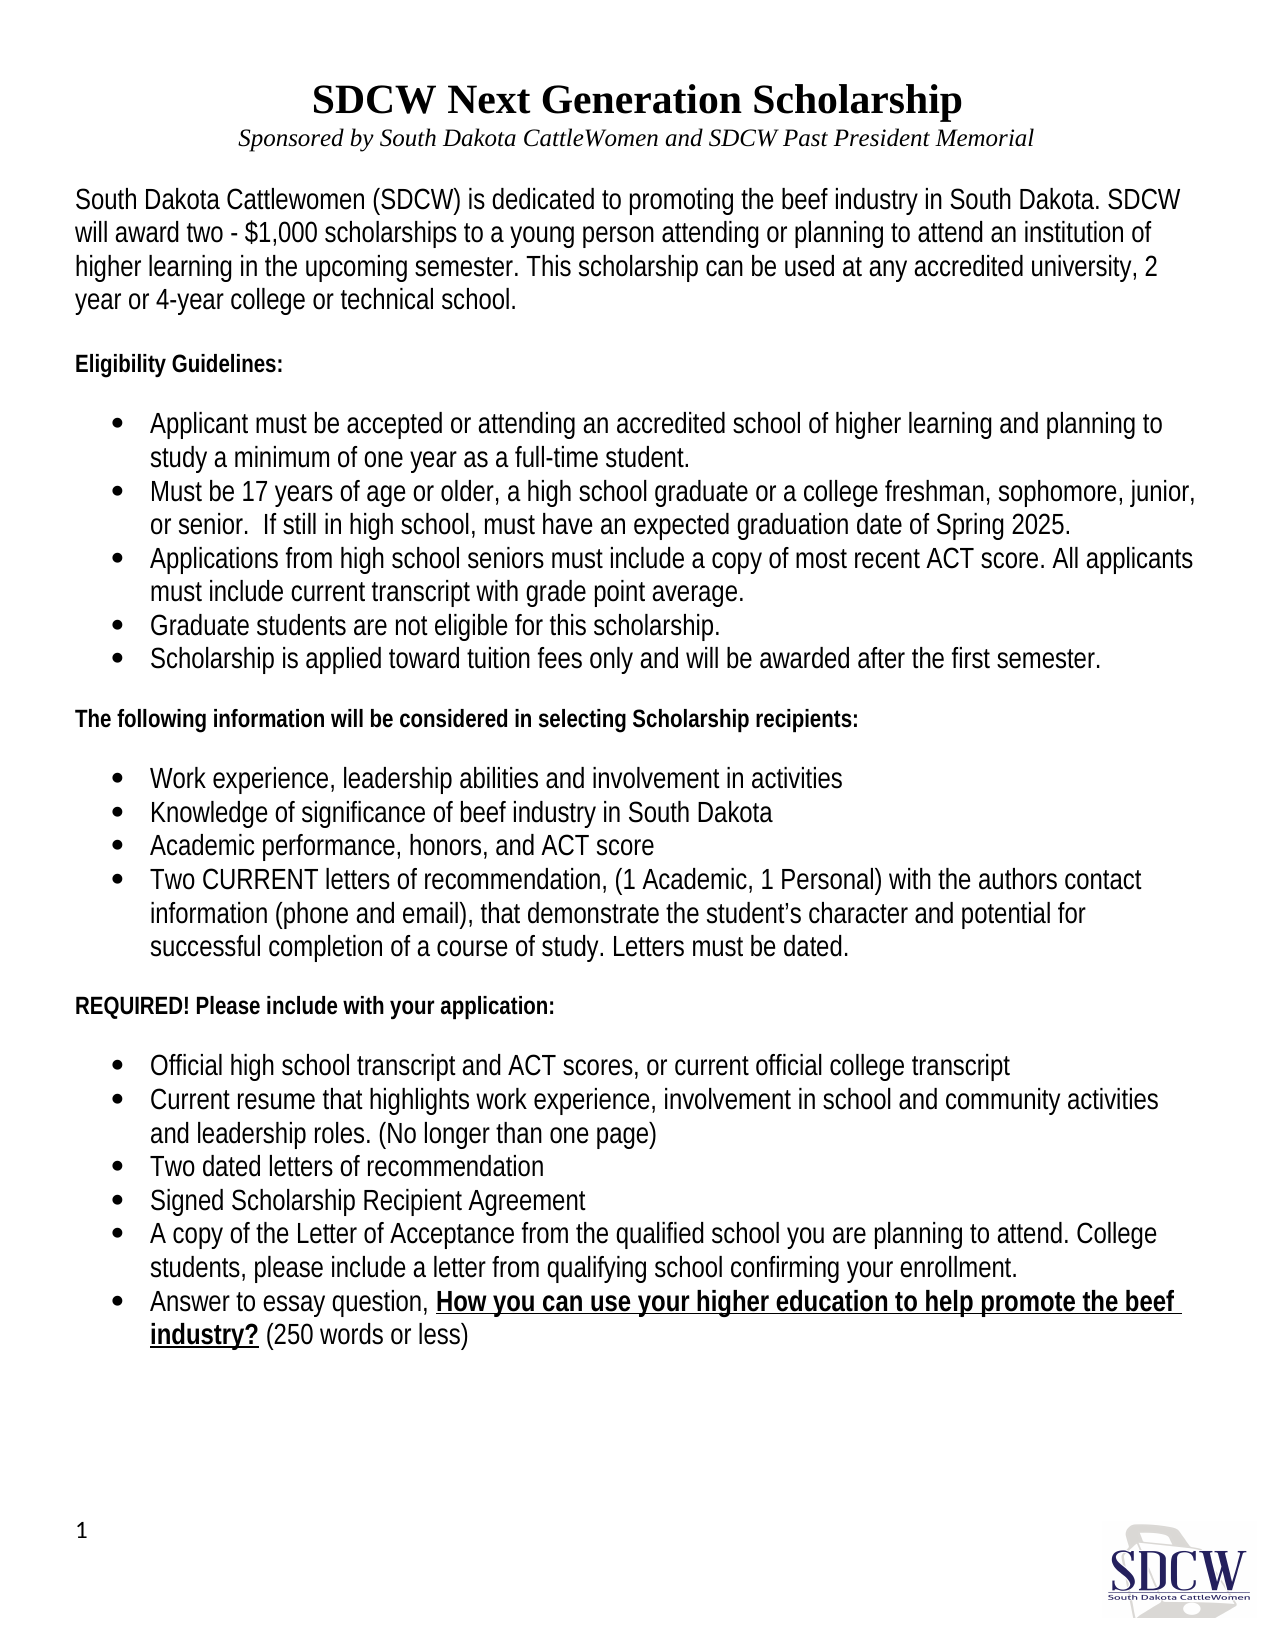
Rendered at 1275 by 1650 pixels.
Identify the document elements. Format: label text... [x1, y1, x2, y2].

list Scholarship is applied toward tuition fees only and will be awarded after the first semester. [112, 642, 1200, 675]
list A copy of the Letter of Acceptance from the qualified school you are planning to attend. College students, please include a letter from qualifying school confirming your enrollment. [112, 1217, 1200, 1284]
list Current resume that highlights work experience, involvement in school and community activities and leadership roles. (No longer than one page) [112, 1082, 1200, 1149]
list Official high school transcript and ACT scores, or current official college transcript [112, 1048, 1200, 1082]
text The following information will be considered in selecting Scholarship recipients: [75, 704, 1200, 732]
list Signed Scholarship Recipient Agreement [112, 1183, 1200, 1217]
list Two dated letters of recommendation [112, 1149, 1200, 1183]
text South Dakota Cattlewomen (SDCW) is dedicated to promoting the beef industry in South Dakota. SDCW will award two - $1,000 scholarships to a young person attending or planning to attend an institution of higher learning in the upcoming semester. This scholarship can be used at any accredited university, 2 year or 4-year college or technical school. [75, 182, 1200, 316]
list Two CURRENT letters of recommendation, (1 Academic, 1 Personal) with the authors contact information (phone and email), that demonstrate the student’s character and potential for successful completion of a course of study. Letters must be dated. [112, 862, 1200, 963]
text Eligibility Guidelines: [75, 349, 1200, 378]
list Academic performance, honors, and ACT score [112, 828, 1200, 862]
list Must be 17 years of age or older, a high school graduate or a college freshman, sophomore, junior, or senior. If still in high school, must have an expected graduation date of Spring 2025. [112, 474, 1200, 541]
list Applications from high school seniors must include a copy of most recent ACT score. All applicants must include current transcript with grade point average. [112, 541, 1200, 608]
list Work experience, leadership abilities and involvement in activities [112, 761, 1200, 795]
picture [1101, 1521, 1257, 1618]
list Answer to essay question, How you can use your higher education to help promote the beef industry? (250 words or less) [112, 1284, 1200, 1351]
list Applicant must be accepted or attending an accredited school of higher learning and planning to study a minimum of one year as a full-time student. [112, 407, 1200, 474]
text REQUIRED! Please include with your application: [75, 991, 1200, 1020]
list Knowledge of significance of beef industry in South Dakota [112, 795, 1200, 828]
list Graduate students are not eligible for this scholarship. [112, 608, 1200, 642]
